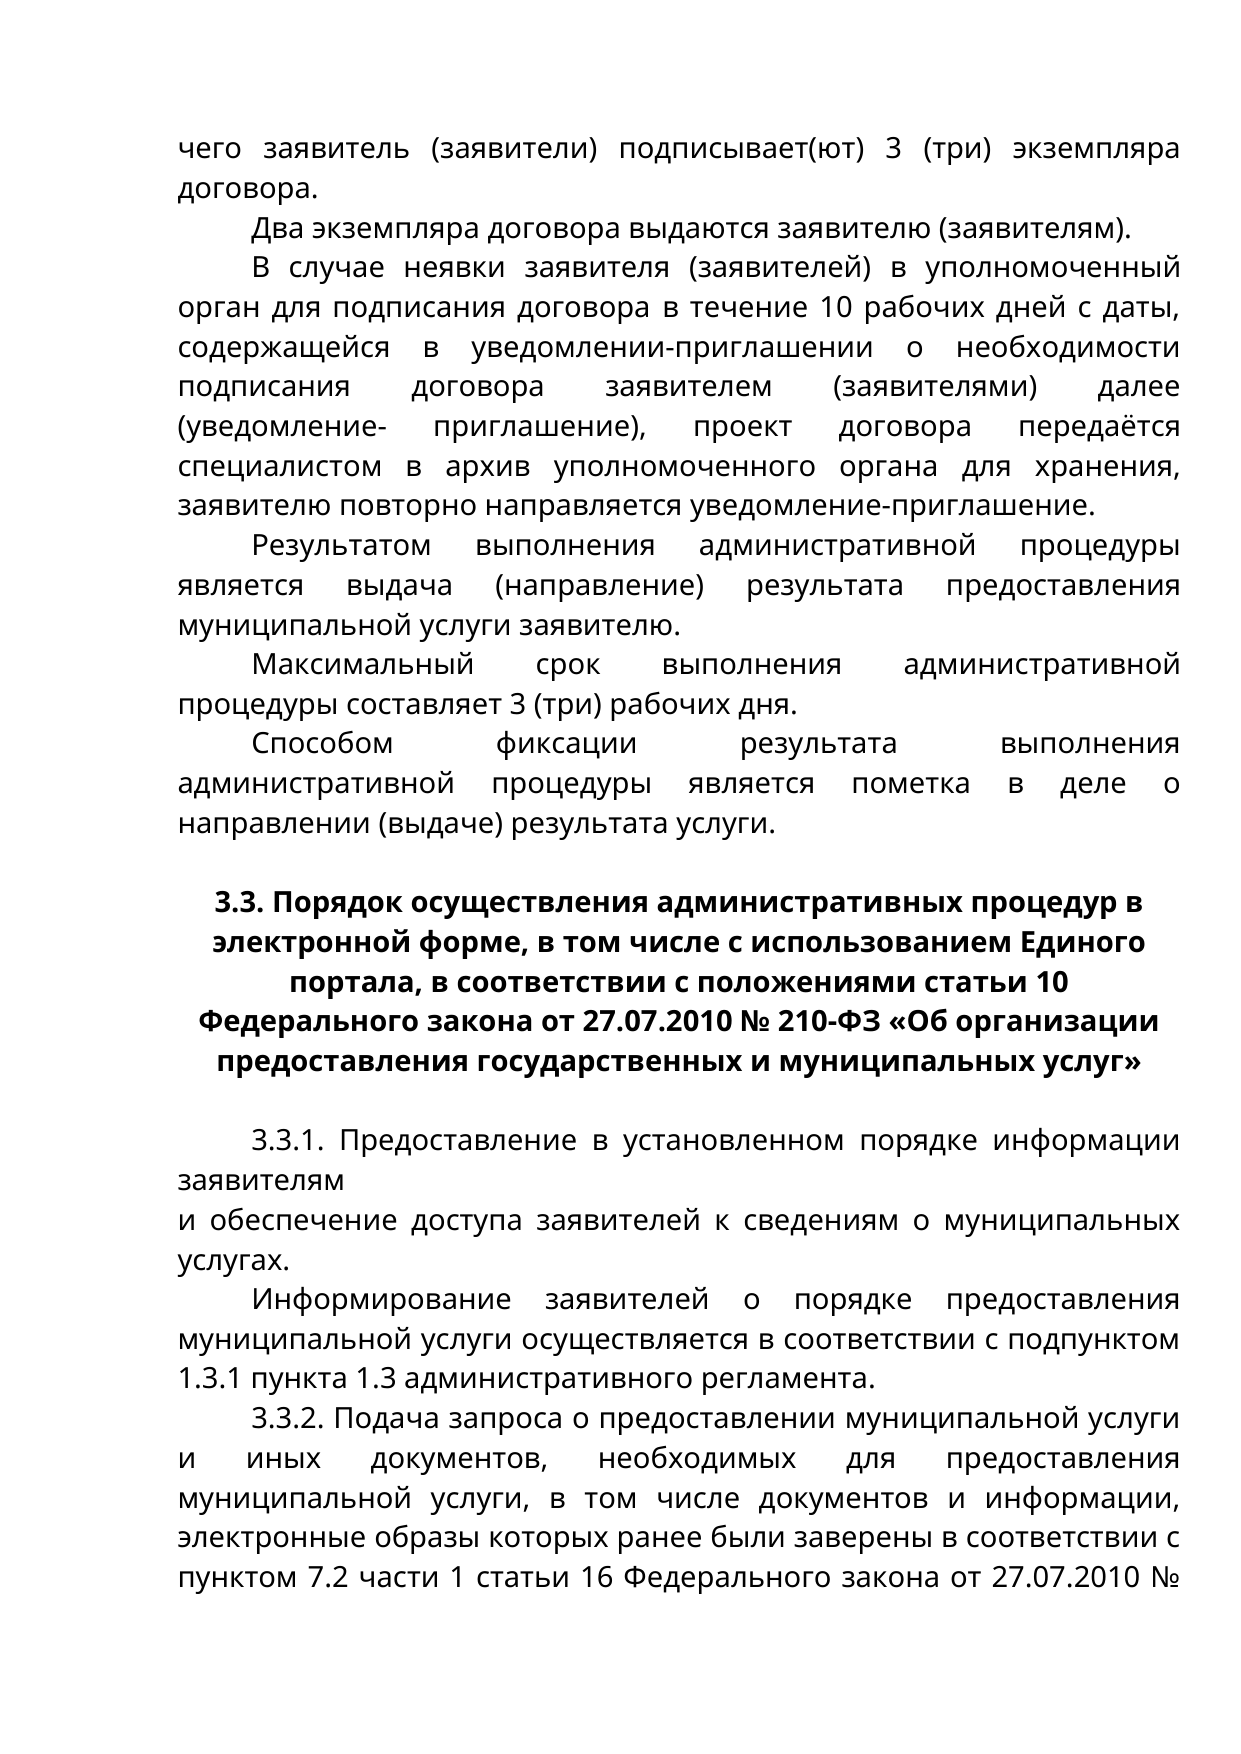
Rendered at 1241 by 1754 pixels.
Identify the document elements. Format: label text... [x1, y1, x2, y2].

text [177, 1397, 1181, 1596]
text Результатом выполнения административной процедуры является выдача (направление) результата предоставления муниципальной услуги заявителю. [177, 524, 1181, 643]
text Два экземпляра договора выдаются заявителю (заявителям). [177, 207, 1181, 247]
text Информирование заявителей о порядке предоставления муниципальной услуги осуществляется в соответствии с подпунктом 1.3.1 пункта 1.3 административного регламента. [177, 1278, 1181, 1397]
text 3.3.1. Предоставление в установленном порядке информации заявителям и обеспечение доступа заявителей к сведениям о муниципальных услугах. [177, 1120, 1181, 1278]
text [177, 127, 1181, 207]
text Способом фиксации результата выполнения административной процедуры является пометка в деле о направлении (выдаче) результата услуги. [177, 723, 1181, 842]
text В случае неявки заявителя (заявителей) в уполномоченный орган для подписания договора в течение 10 рабочих дней с даты, содержащейся в уведомлении-приглашении о необходимости подписания договора заявителем (заявителями) далее (уведомление- приглашение), проект договора передаётся специалистом в архив уполномоченного органа для хранения, заявителю повторно направляется уведомление-приглашение. [177, 247, 1181, 524]
text 3.3. Порядок осуществления административных процедур в электронной форме, в том числе с использованием Единого портала, в соответствии с положениями статьи 10 Федерального закона от 27.07.2010 № 210-ФЗ «Об организации предоставления государственных и муниципальных услуг» [177, 882, 1181, 1080]
text Максимальный срок выполнения административной процедуры составляет 3 (три) рабочих дня. [177, 643, 1181, 723]
